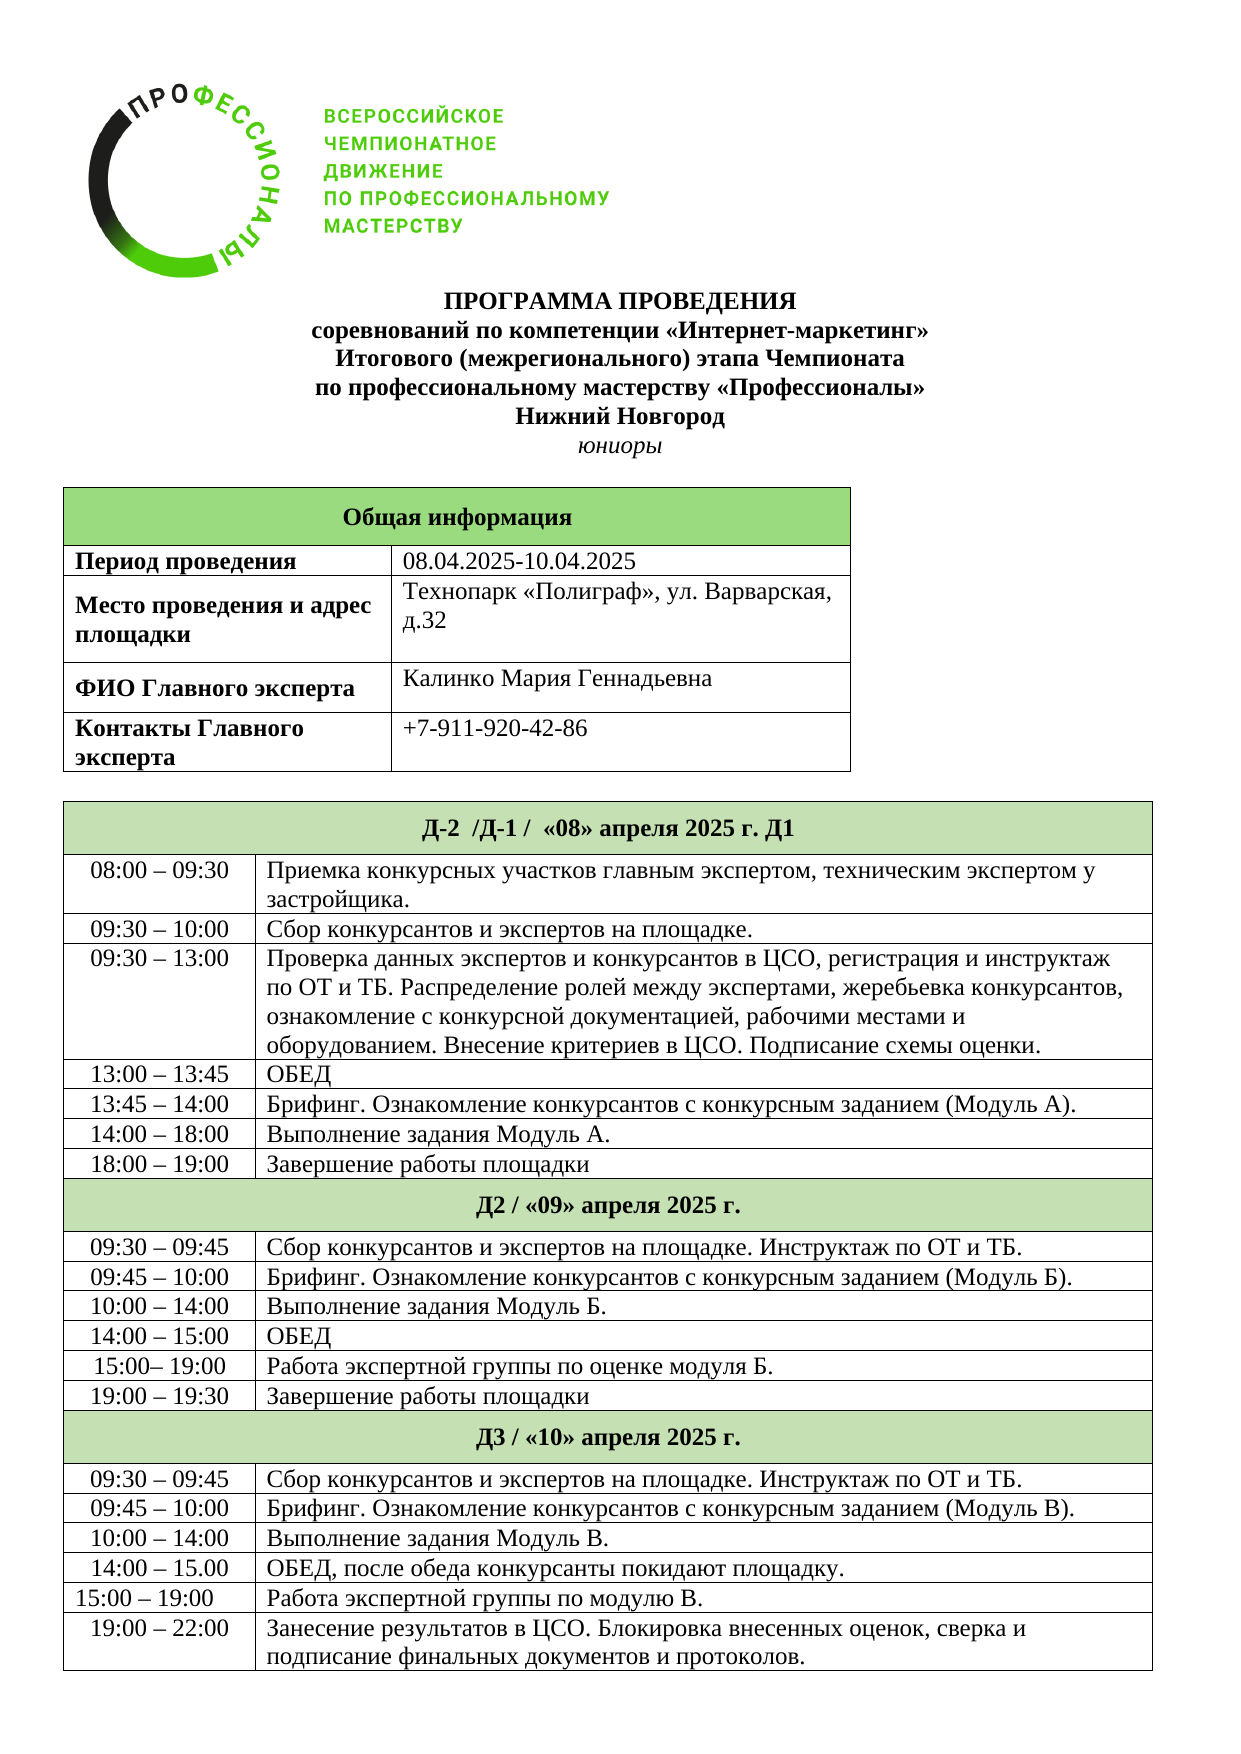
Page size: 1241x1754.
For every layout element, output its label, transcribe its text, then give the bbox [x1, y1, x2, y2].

table_cell 14:00 – 18:00 [64, 1119, 255, 1148]
table_cell Контакты Главного эксперта [64, 713, 391, 771]
table_cell 10:00 – 14:00 [64, 1291, 255, 1320]
table_cell Работа экспертной группы по оценке модуля Б. [256, 1351, 1152, 1380]
table_cell Д3 / «10» апреля 2025 г. [64, 1411, 1152, 1463]
table_cell 19:00 – 22:00 [64, 1613, 255, 1670]
table_cell Выполнение задания Модуль Б. [256, 1291, 1152, 1320]
table_cell Брифинг. Ознакомление конкурсантов с конкурсным заданием (Модуль В). [256, 1494, 1152, 1522]
picture [75, 75, 618, 286]
table_cell 09:45 – 10:00 [64, 1262, 255, 1290]
table_cell Приемка конкурсных участков главным экспертом, техническим экспертом у застройщика. [256, 855, 1152, 913]
table_cell 09:30 – 09:45 [64, 1464, 255, 1492]
text Итогового (межрегионального) этапа Чемпионата [75, 343, 1165, 372]
table_cell ОБЕД [256, 1060, 1152, 1088]
table_cell Брифинг. Ознакомление конкурсантов с конкурсным заданием (Модуль A). [256, 1089, 1152, 1118]
table_cell Проверка данных экспертов и конкурсантов в ЦСО, регистрация и инструктаж по ОТ и ТБ. Распределение ролей между экспертами, жеребьевка конкурсантов, ознакомление с конкурсной документацией, рабочими местами и оборудованием. Внесение критериев в ЦСО. Подписание схемы оценки. [256, 944, 1152, 1058]
text по профессиональному мастерству «Профессионалы» [75, 372, 1165, 401]
table_cell ФИО Главного эксперта [64, 663, 391, 712]
table_cell 08.04.2025-10.04.2025 [392, 546, 850, 575]
table_cell Брифинг. Ознакомление конкурсантов с конкурсным заданием (Модуль Б). [256, 1262, 1152, 1290]
table_cell 10:00 – 14:00 [64, 1523, 255, 1552]
table_cell Выполнение задания Модуль А. [256, 1119, 1152, 1148]
table_cell ОБЕД [256, 1321, 1152, 1350]
table_cell 15:00 – 19:00 [64, 1583, 255, 1612]
table_cell Сбор конкурсантов и экспертов на площадке. Инструктаж по ОТ и ТБ. [256, 1464, 1152, 1492]
table_cell Место проведения и адрес площадки [64, 576, 391, 662]
table_cell Технопарк «Полиграф», ул. Варварская, д.32 [392, 576, 850, 662]
table_cell 09:45 – 10:00 [64, 1494, 255, 1522]
table_cell 13:00 – 13:45 [64, 1060, 255, 1088]
table_cell 19:00 – 19:30 [64, 1381, 255, 1409]
table_cell Сбор конкурсантов и экспертов на площадке. [256, 914, 1152, 942]
text юниоры [75, 430, 1165, 458]
table_cell 09:30 – 13:00 [64, 944, 255, 1058]
table_cell Завершение работы площадки [256, 1149, 1152, 1178]
text соревнований по компетенции «Интернет-маркетинг» [75, 315, 1165, 343]
table_cell 15:00– 19:00 [64, 1351, 255, 1380]
table_cell Выполнение задания Модуль В. [256, 1523, 1152, 1552]
table_cell Работа экспертной группы по модулю В. [256, 1583, 1152, 1612]
table_header Общая информация [64, 488, 850, 545]
table_cell 08:00 – 09:30 [64, 855, 255, 913]
table_cell +7-911-920-42-86 [392, 713, 850, 771]
text ПРОГРАММА ПРОВЕДЕНИЯ [75, 286, 1165, 315]
table_cell 18:00 – 19:00 [64, 1149, 255, 1178]
table_cell 09:30 – 09:45 [64, 1232, 255, 1261]
table_cell Завершение работы площадки [256, 1381, 1152, 1409]
table_cell Д2 / «09» апреля 2025 г. [64, 1179, 1152, 1231]
table_cell ОБЕД, после обеда конкурсанты покидают площадку. [256, 1553, 1152, 1582]
table_cell 09:30 – 10:00 [64, 914, 255, 942]
table_cell 14:00 – 15:00 [64, 1321, 255, 1350]
table_cell Период проведения [64, 546, 391, 575]
table_cell 14:00 – 15.00 [64, 1553, 255, 1582]
table_header Д-2 /Д-1 / «08» апреля 2025 г. Д1 [64, 802, 1152, 854]
table_cell Занесение результатов в ЦСО. Блокировка внесенных оценок, сверка и подписание финальных документов и протоколов. [256, 1613, 1152, 1670]
table_cell Калинко Мария Геннадьевна [392, 663, 850, 712]
text Нижний Новгород [75, 401, 1165, 430]
table_cell 13:45 – 14:00 [64, 1089, 255, 1118]
table_cell Сбор конкурсантов и экспертов на площадке. Инструктаж по ОТ и ТБ. [256, 1232, 1152, 1261]
